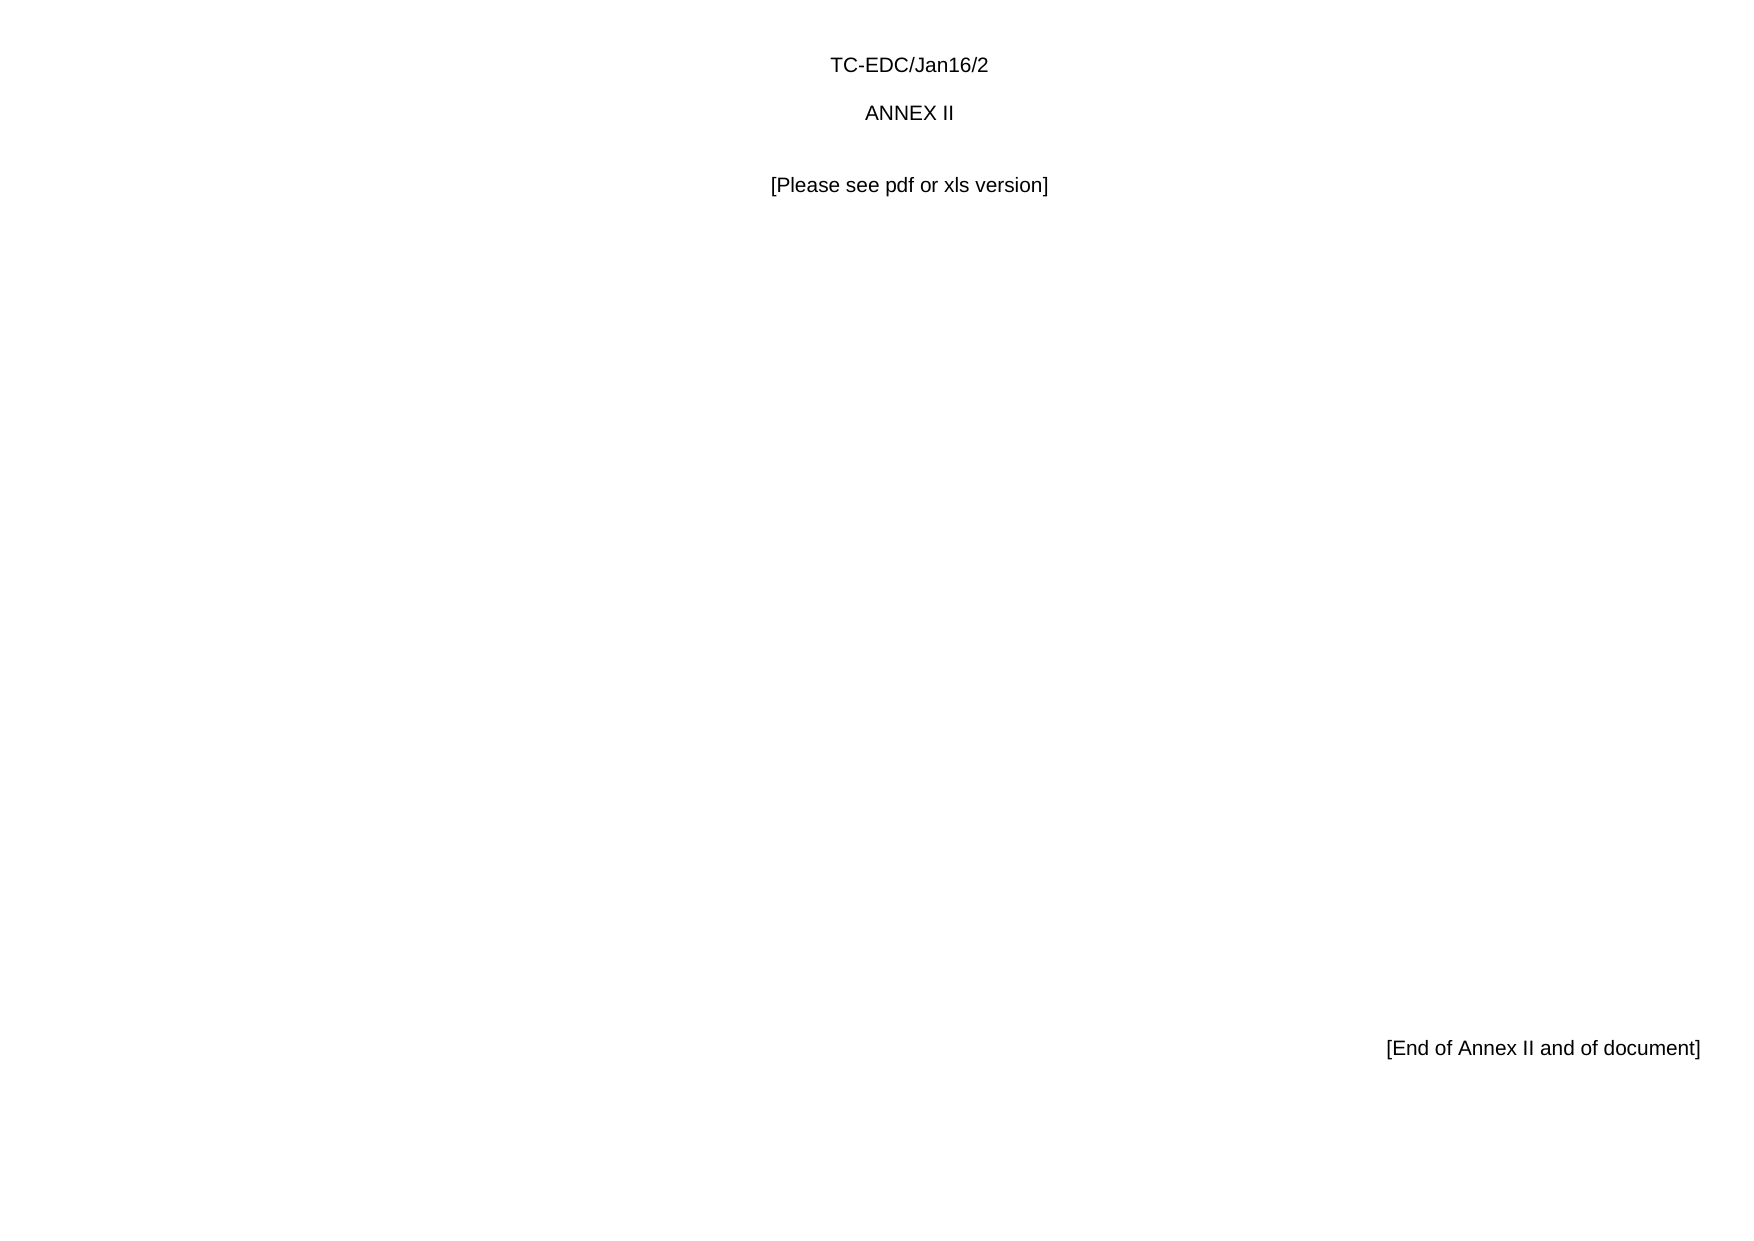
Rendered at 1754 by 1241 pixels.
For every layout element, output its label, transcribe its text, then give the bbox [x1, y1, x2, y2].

text [End of Annex II and of document] [118, 1035, 1701, 1059]
text [Please see pdf or xls version] [118, 173, 1701, 197]
